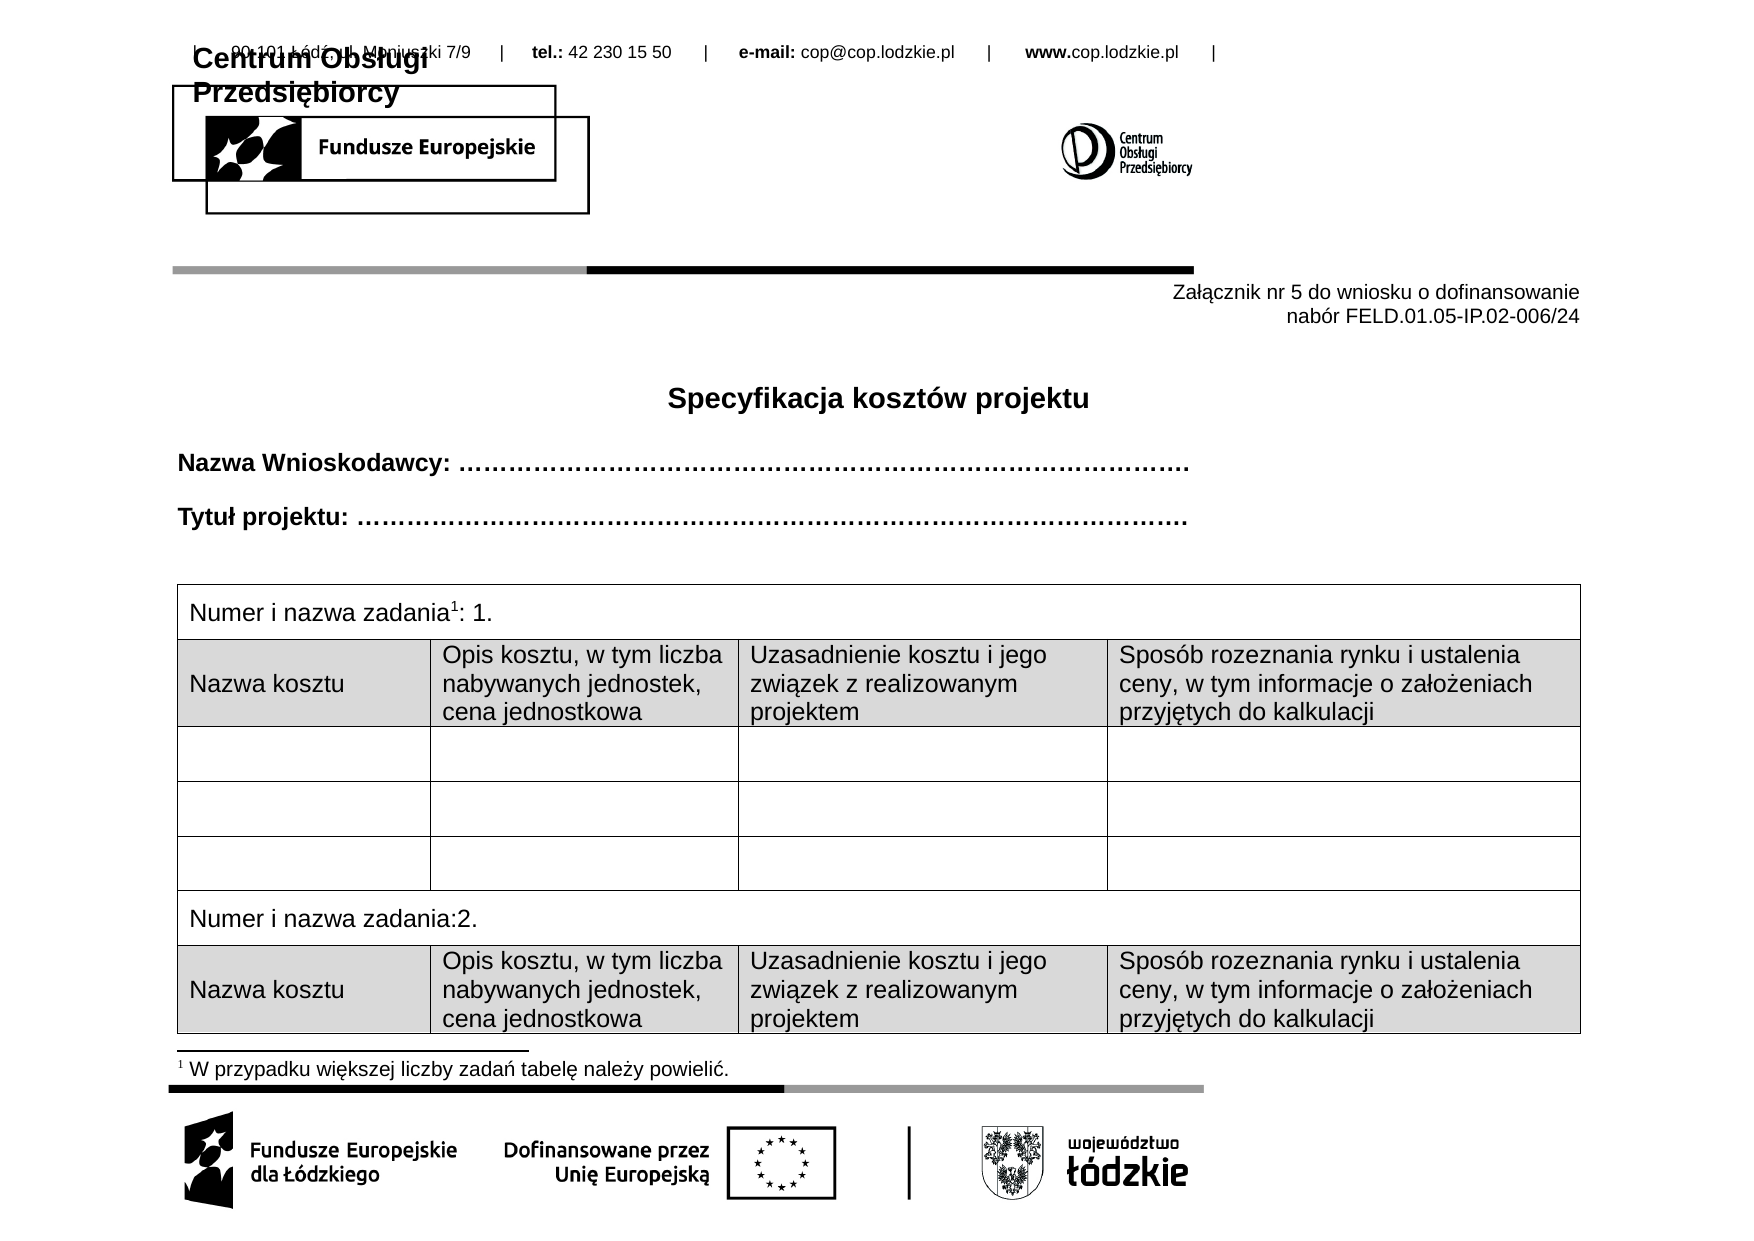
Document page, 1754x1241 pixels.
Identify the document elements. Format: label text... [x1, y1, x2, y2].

picture [434, 1066, 440, 1075]
picture [23, 1061, 1348, 1241]
table_cell Sposób rozeznania rynku i ustalenia ceny, w tym informacje o założeniach przyjętych do kalkulacji [1108, 946, 1580, 1032]
table_cell Uzasadnienie kosztu i jego związek z realizowanym projektem [739, 640, 1107, 726]
text Nazwa Wnioskodawcy: ……………………………………………………………………………. [177, 448, 1580, 476]
picture [29, 0, 1336, 308]
text nabór FELD.01.05-IP.02-006/24 [177, 304, 1580, 328]
table_cell [178, 782, 430, 836]
table_header Numer i nazwa zadania: 1. [178, 585, 1580, 639]
table_cell Opis kosztu, w tym liczba nabywanych jednostek, cena jednostkowa [431, 946, 738, 1032]
text Załącznik nr 5 do wniosku o dofinansowanie [177, 280, 1580, 304]
table_cell [431, 837, 738, 890]
table_cell Uzasadnienie kosztu i jego związek z realizowanym projektem [739, 946, 1107, 1032]
table_cell [1108, 837, 1580, 890]
table_cell Numer i nazwa zadania:2. [178, 891, 1580, 945]
table_cell Nazwa kosztu [178, 946, 430, 1032]
table_cell Nazwa kosztu [178, 640, 430, 726]
table_cell [739, 782, 1107, 836]
table_cell [1108, 782, 1580, 836]
text Specyfikacja kosztów projektu [177, 381, 1580, 414]
text Tytuł projektu: ………………………………………………………………………………………. [177, 501, 1580, 530]
table_cell [431, 782, 738, 836]
table_cell Sposób rozeznania rynku i ustalenia ceny, w tym informacje o założeniach przyjętych do kalkulacji [1108, 640, 1580, 726]
table_cell [1108, 727, 1580, 781]
table_cell [431, 727, 738, 781]
table_cell [739, 837, 1107, 890]
table_cell [178, 727, 430, 781]
table_cell [178, 837, 430, 890]
picture [541, 1066, 547, 1075]
table_cell Opis kosztu, w tym liczba nabywanych jednostek, cena jednostkowa [431, 640, 738, 726]
table_cell [739, 727, 1107, 781]
